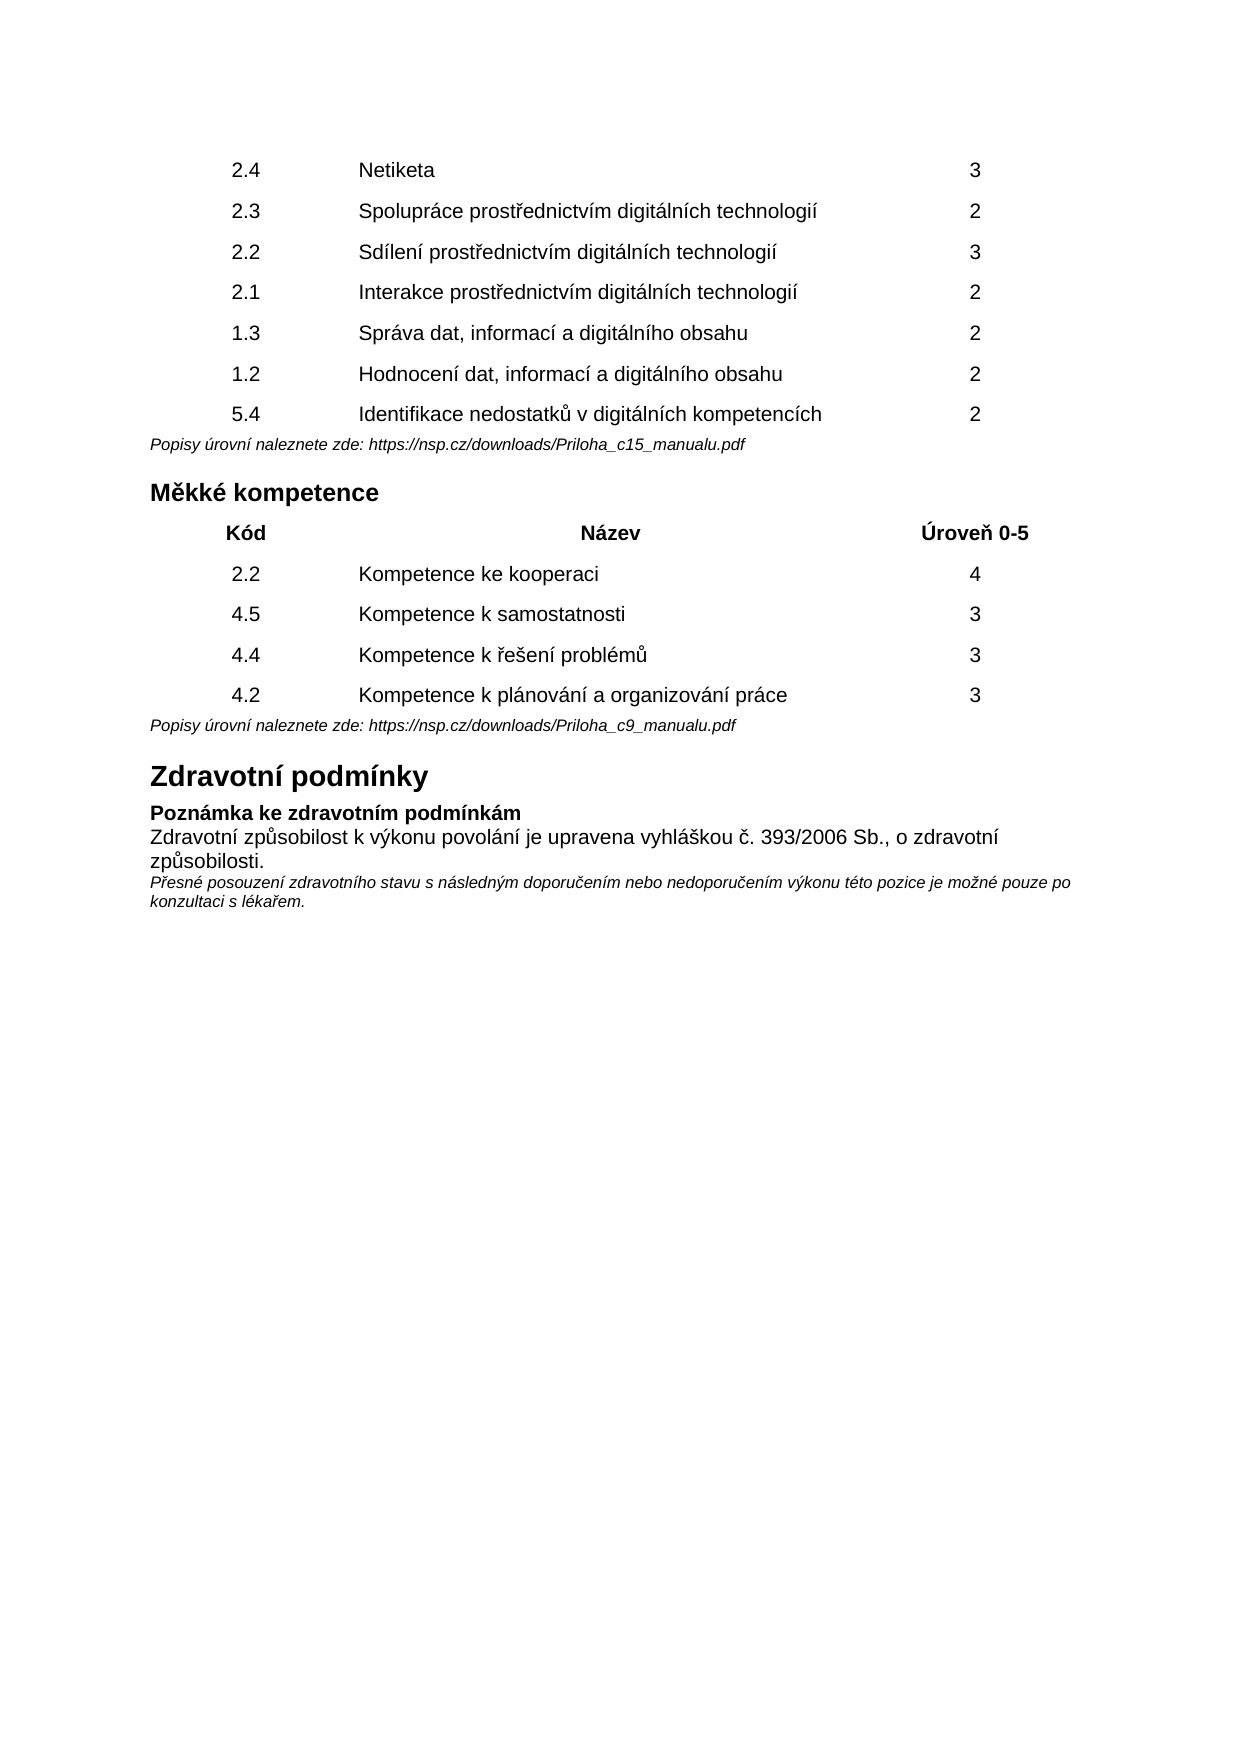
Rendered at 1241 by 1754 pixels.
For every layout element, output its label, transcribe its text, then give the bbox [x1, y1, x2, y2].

table_cell 2.1 [142, 272, 350, 312]
table_cell 2 [871, 191, 1079, 231]
table_cell 1.2 [142, 353, 350, 394]
table_cell 1.3 [142, 313, 350, 353]
table_cell Hodnocení dat, informací a digitálního obsahu [350, 353, 871, 394]
table_cell Spolupráce prostřednictvím digitálních technologií [350, 191, 871, 231]
table_header Název [350, 513, 871, 553]
table_cell 3 [871, 231, 1079, 272]
text Popisy úrovní naleznete zde: https://nsp.cz/downloads/Priloha_c9_manualu.pdf [150, 716, 1090, 735]
table_cell 4.4 [142, 634, 350, 675]
table_cell 2 [871, 353, 1079, 394]
table_cell 2.3 [142, 191, 350, 231]
table_cell 2.4 [142, 150, 350, 191]
table_cell 2 [871, 272, 1079, 312]
text Přesné posouzení zdravotního stavu s následným doporučením nebo nedoporučením výkonu této pozice je možné pouze po konzultaci s lékařem. [150, 872, 1090, 911]
subtitle Měkké kompetence [150, 477, 1090, 506]
table_header Kód [142, 513, 350, 553]
table_cell Kompetence k řešení problémů [350, 634, 871, 675]
text Poznámka ke zdravotním podmínkám [150, 801, 1090, 824]
table_cell 2 [871, 313, 1079, 353]
table_cell Kompetence k plánování a organizování práce [350, 675, 871, 716]
table_cell 4.2 [142, 675, 350, 716]
table_cell Kompetence k samostatnosti [350, 594, 871, 634]
table_cell 5.4 [142, 394, 350, 434]
table_cell 3 [871, 675, 1079, 716]
table_cell Netiketa [350, 150, 871, 191]
table_cell Správa dat, informací a digitálního obsahu [350, 313, 871, 353]
table_cell 4.5 [142, 594, 350, 634]
table_cell Interakce prostřednictvím digitálních technologií [350, 272, 871, 312]
subtitle Zdravotní podmínky [150, 759, 1090, 792]
table_cell 3 [871, 634, 1079, 675]
table_cell 2 [871, 394, 1079, 434]
text Popisy úrovní naleznete zde: https://nsp.cz/downloads/Priloha_c15_manualu.pdf [150, 434, 1090, 453]
table_cell 3 [871, 594, 1079, 634]
table_cell 2.2 [142, 553, 350, 594]
text Zdravotní způsobilost k výkonu povolání je upravena vyhláškou č. 393/2006 Sb., o zdravotní způsobilosti. [150, 824, 1090, 872]
table_cell Identifikace nedostatků v digitálních kompetencích [350, 394, 871, 434]
table_cell Kompetence ke kooperaci [350, 553, 871, 594]
table_cell 3 [871, 150, 1079, 191]
table_header Úroveň 0-5 [871, 513, 1079, 553]
table_cell 4 [871, 553, 1079, 594]
table_cell Sdílení prostřednictvím digitálních technologií [350, 231, 871, 272]
table_cell 2.2 [142, 231, 350, 272]
